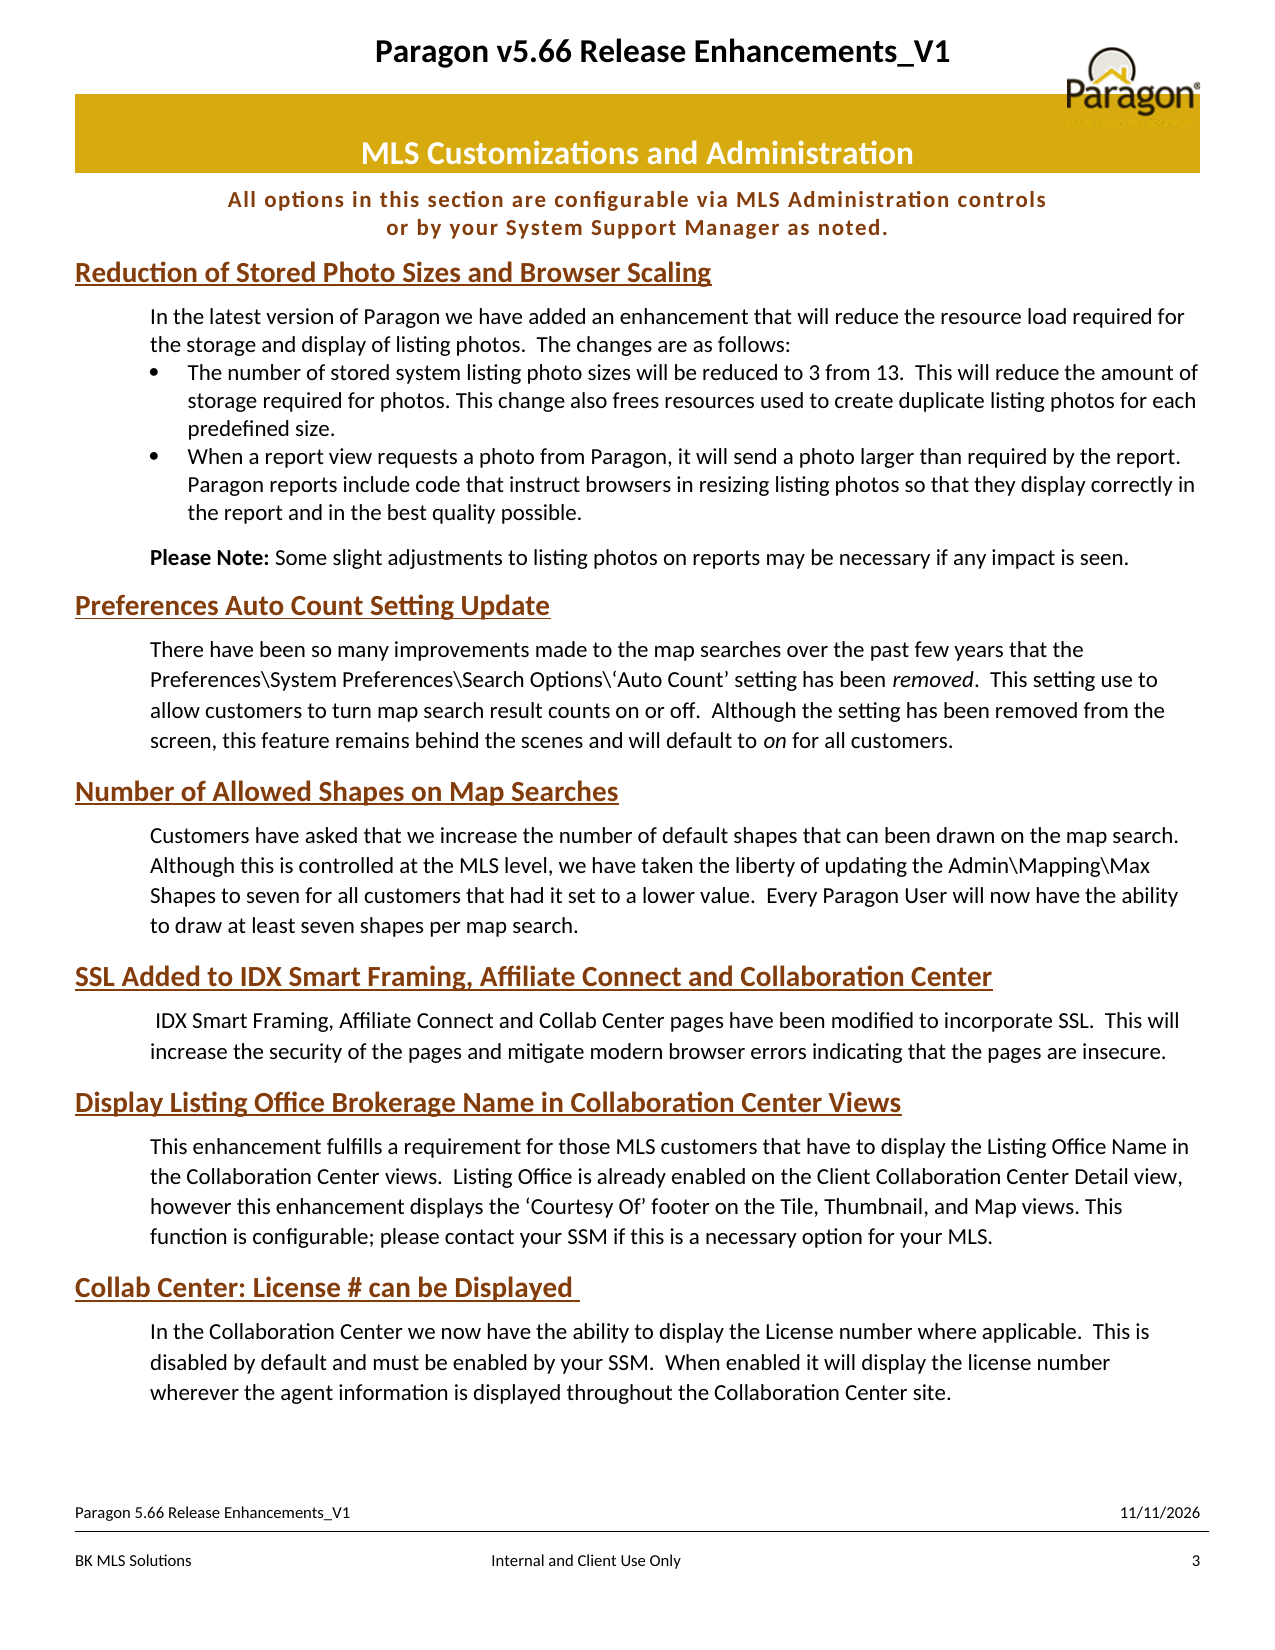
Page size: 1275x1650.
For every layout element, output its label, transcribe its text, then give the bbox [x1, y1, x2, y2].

list The number of stored system listing photo sizes will be reduced to 3 from 13. This will reduce the amount of storage required for photos. This change also frees resources used to create duplicate listing photos for each predefined size. [150, 358, 1200, 442]
subtitle Collab Center: License # can be Displayed [75, 1269, 1155, 1305]
picture [1067, 47, 1200, 128]
text Customers have asked that we increase the number of default shapes that can been drawn on the map search. Although this is controlled at the MLS level, we have taken the liberty of updating the Admin\Mapping\Max Shapes to seven for all customers that had it set to a lower value. Every Paragon User will now have the ability to draw at least seven shapes per map search. [150, 821, 1200, 940]
text IDX Smart Framing, Affiliate Connect and Collab Center pages have been modified to incorporate SSL. This will increase the security of the pages and mitigate modern browser errors indicating that the pages are insecure. [150, 1007, 1200, 1065]
subtitle Display Listing Office Brokerage Name in Collaboration Center Views [75, 1084, 1155, 1119]
text In the Collaboration Center we now have the ability to display the License number where applicable. This is disabled by default and must be enabled by your SSM. When enabled it will display the license number wherever the agent information is displayed throughout the Collaboration Center site. [150, 1317, 1200, 1406]
text In the latest version of Paragon we have added an enhancement that will reduce the resource load required for the storage and display of listing photos. The changes are as follows: [150, 302, 1200, 358]
subtitle Preferences Auto Count Setting Update [75, 587, 1155, 623]
text There have been so many improvements made to the map searches over the past few years that the Preferences\System Preferences\Search Options\‘Auto Count’ setting has been removed. This setting use to allow customers to turn map search result counts on or off. Although the setting has been removed from the screen, this feature remains behind the scenes and will default to on for all customers. [150, 635, 1200, 754]
subtitle Reduction of Stored Photo Sizes and Browser Scaling [75, 254, 1155, 289]
subtitle MLS Customizations and Administration [75, 94, 1200, 173]
text Please Note: Some slight adjustments to listing photos on reports may be necessary if any impact is seen. [150, 543, 1200, 571]
list When a report view requests a photo from Paragon, it will send a photo larger than required by the report. Paragon reports include code that instruct browsers in resizing listing photos so that they display correctly in the report and in the best quality possible. [150, 442, 1200, 526]
text This enhancement fulfills a requirement for those MLS customers that have to display the Listing Office Name in the Collaboration Center views. Listing Office is already enabled on the Client Collaboration Center Detail view, however this enhancement displays the ‘Courtesy Of’ footer on the Tile, Thumbnail, and Map views. This function is configurable; please contact your SSM if this is a necessary option for your MLS. [150, 1132, 1200, 1251]
subtitle All options in this section are configurable via MLS Administration controls or by your System Support Manager as noted. [225, 185, 1050, 241]
subtitle Number of Allowed Shapes on Map Searches [75, 773, 1155, 808]
subtitle SSL Added to IDX Smart Framing, Affiliate Connect and Collaboration Center [75, 958, 1155, 994]
